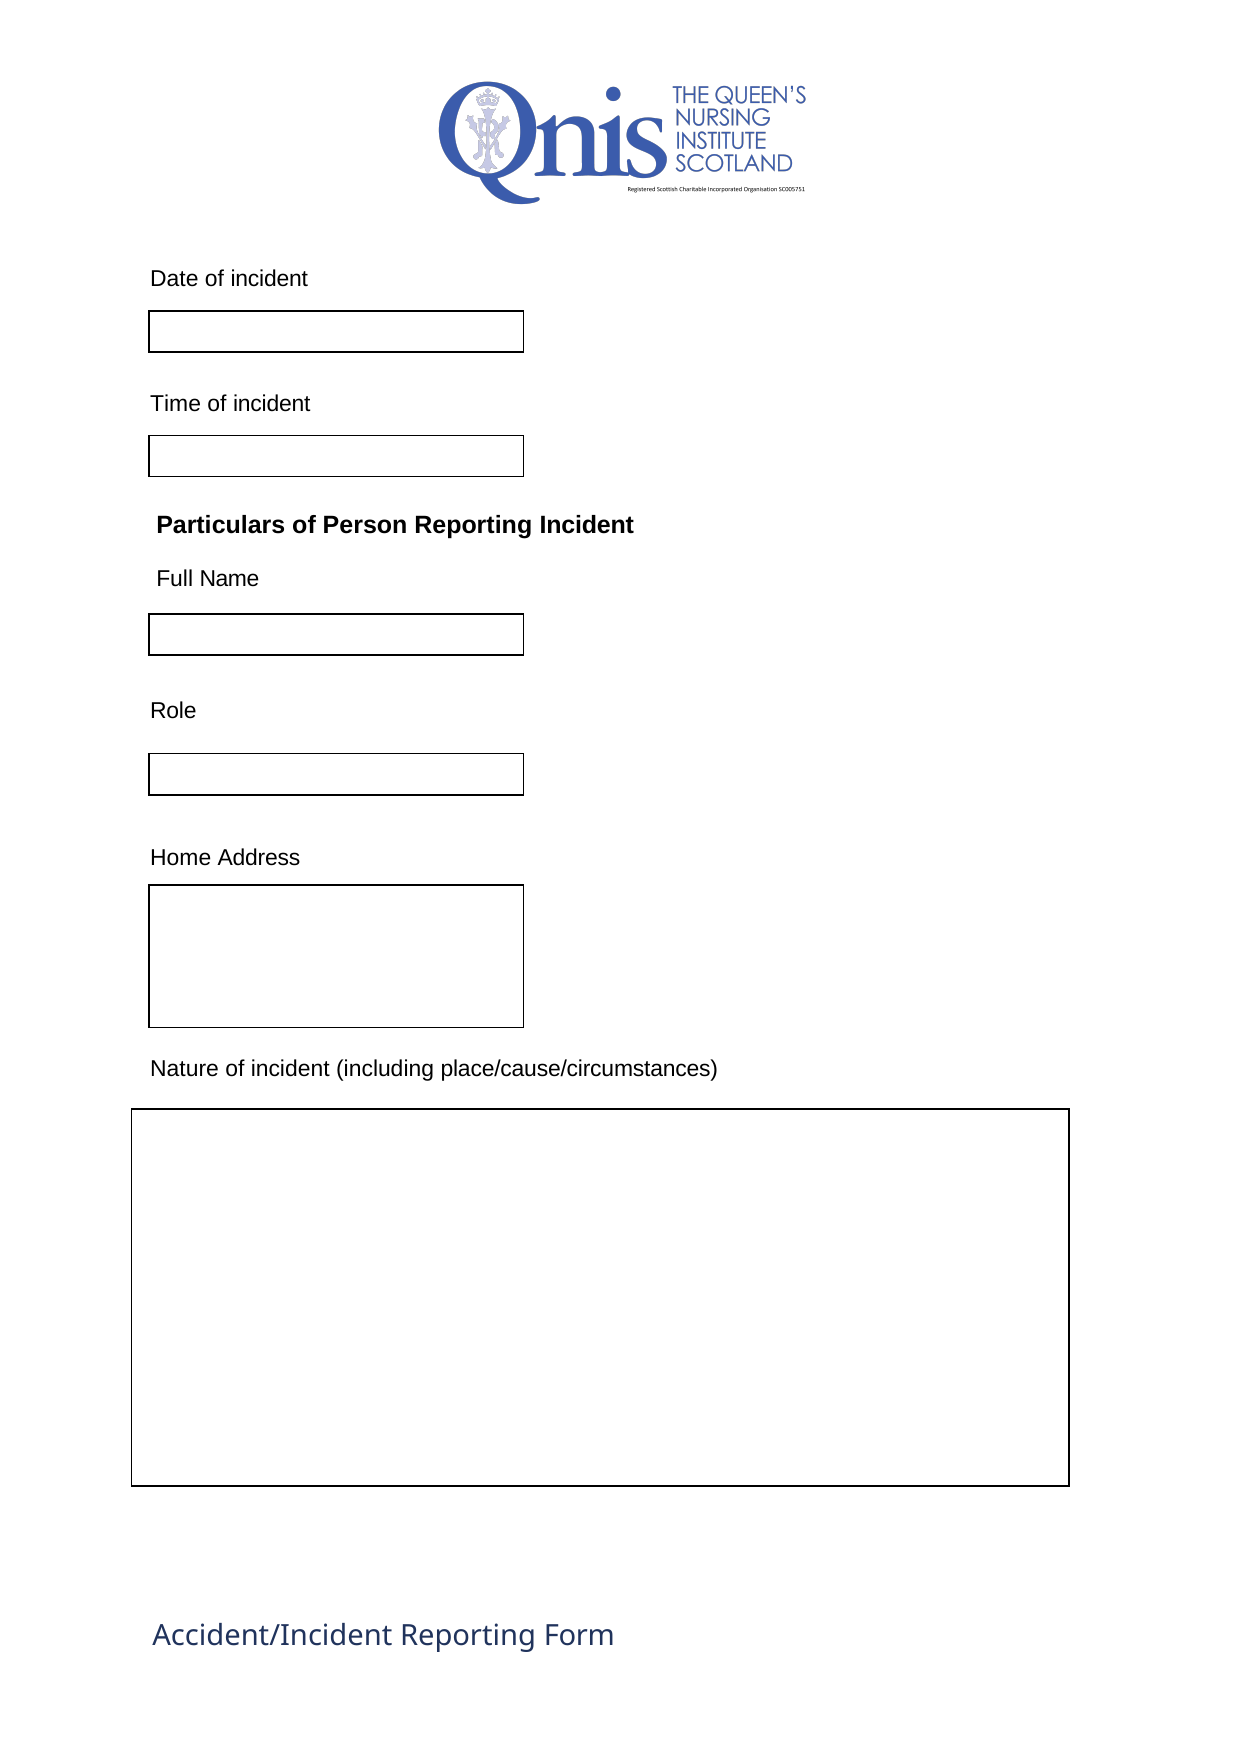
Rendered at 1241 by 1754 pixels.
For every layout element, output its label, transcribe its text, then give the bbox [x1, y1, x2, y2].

text Role [150, 697, 1090, 723]
text Home Address [150, 844, 1090, 871]
text Full Name [156, 565, 1090, 644]
text Nature of incident (including place/cause/circumstances) [150, 1055, 1090, 1081]
text Date of incident [150, 265, 1090, 291]
text Time of incident [150, 389, 1090, 469]
picture [432, 73, 808, 209]
text Particulars of Person Reporting Incident [156, 510, 1090, 565]
